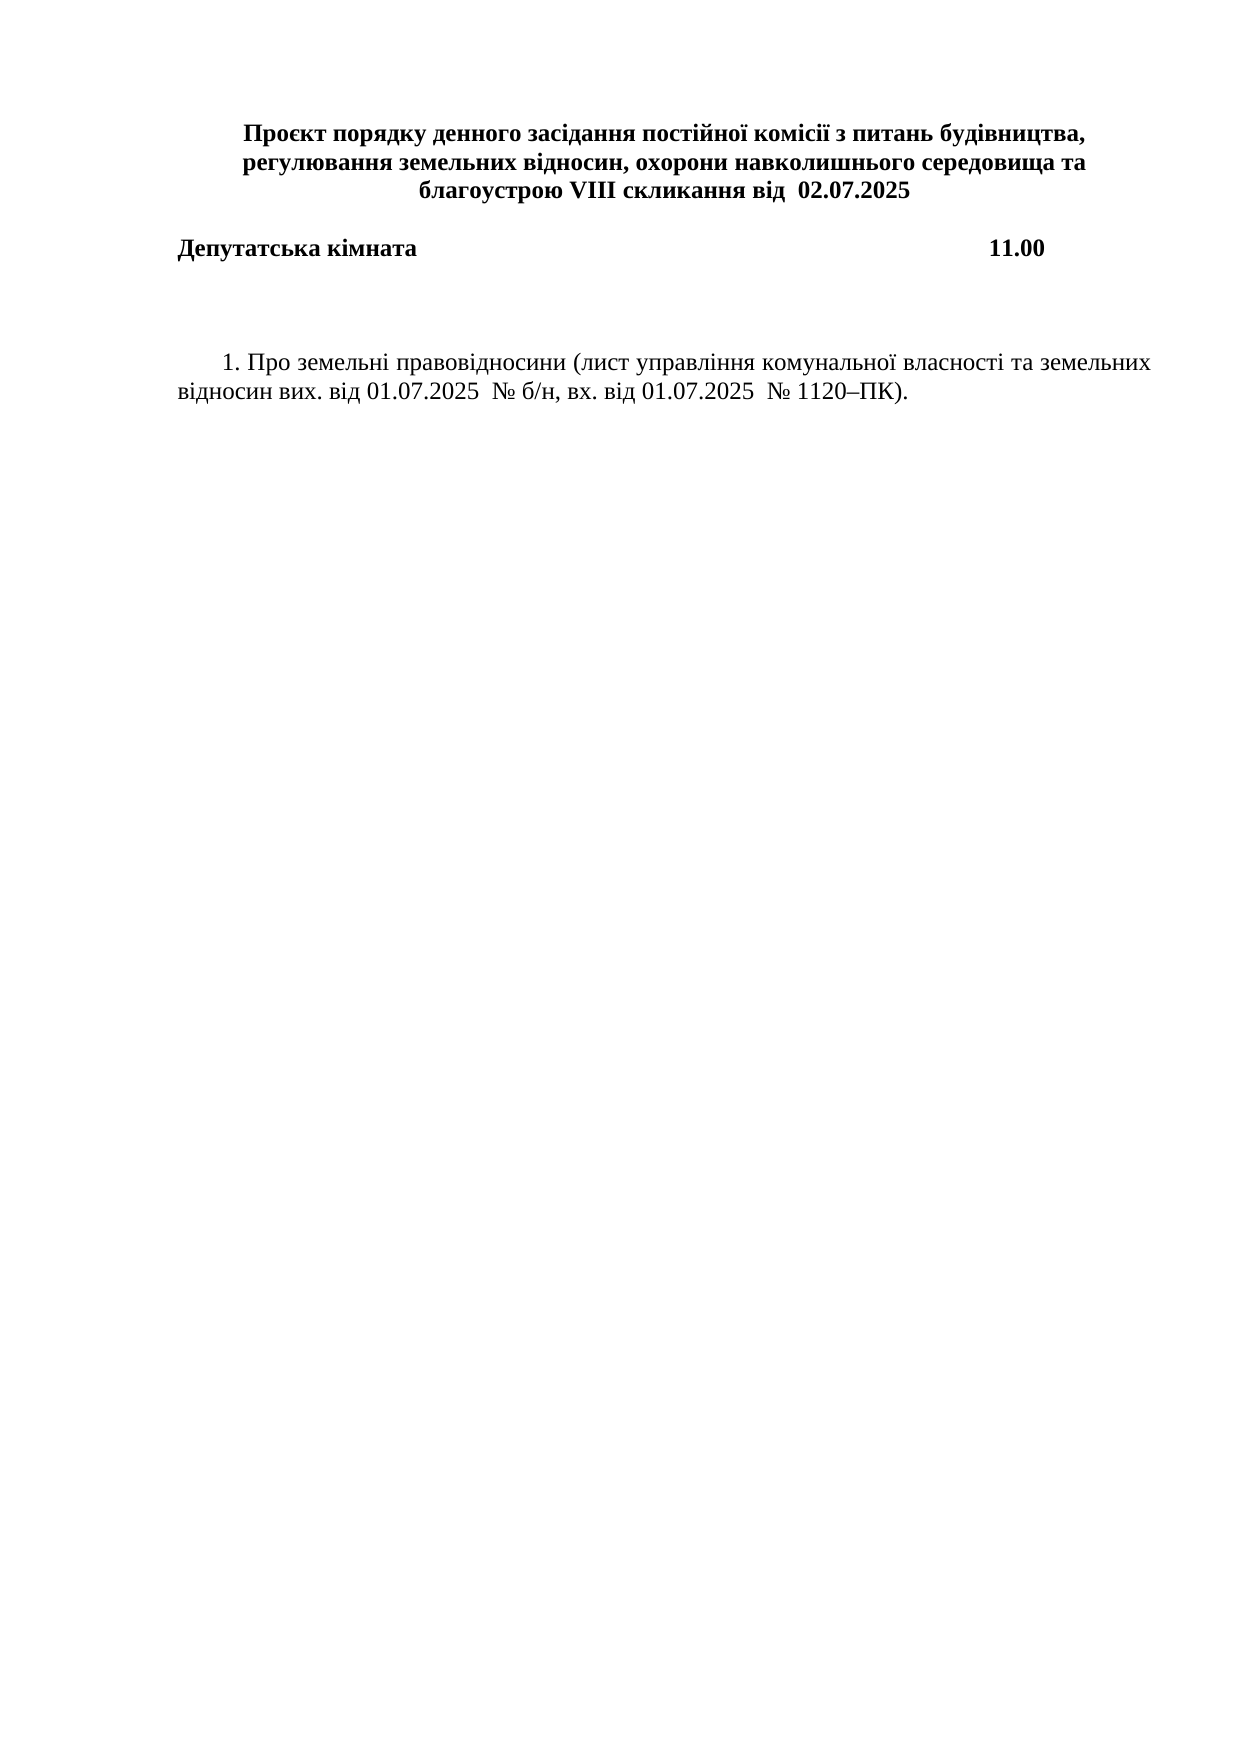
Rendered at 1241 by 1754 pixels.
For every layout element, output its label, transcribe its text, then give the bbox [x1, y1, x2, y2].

text Депутатська кімната 11.00 [177, 233, 1152, 262]
text Проєкт порядку денного засідання постійної комісії з питань будівництва, регулювання земельних відносин, охорони навколишнього середовища та благоустрою VIII скликання від 02.07.2025 [177, 118, 1152, 204]
text 1. Про земельні правовідносини (лист управління комунальної власності та земельних відносин вих. від 01.07.2025 № б/н, вх. від 01.07.2025 № 1120–ПК). [177, 347, 1152, 405]
